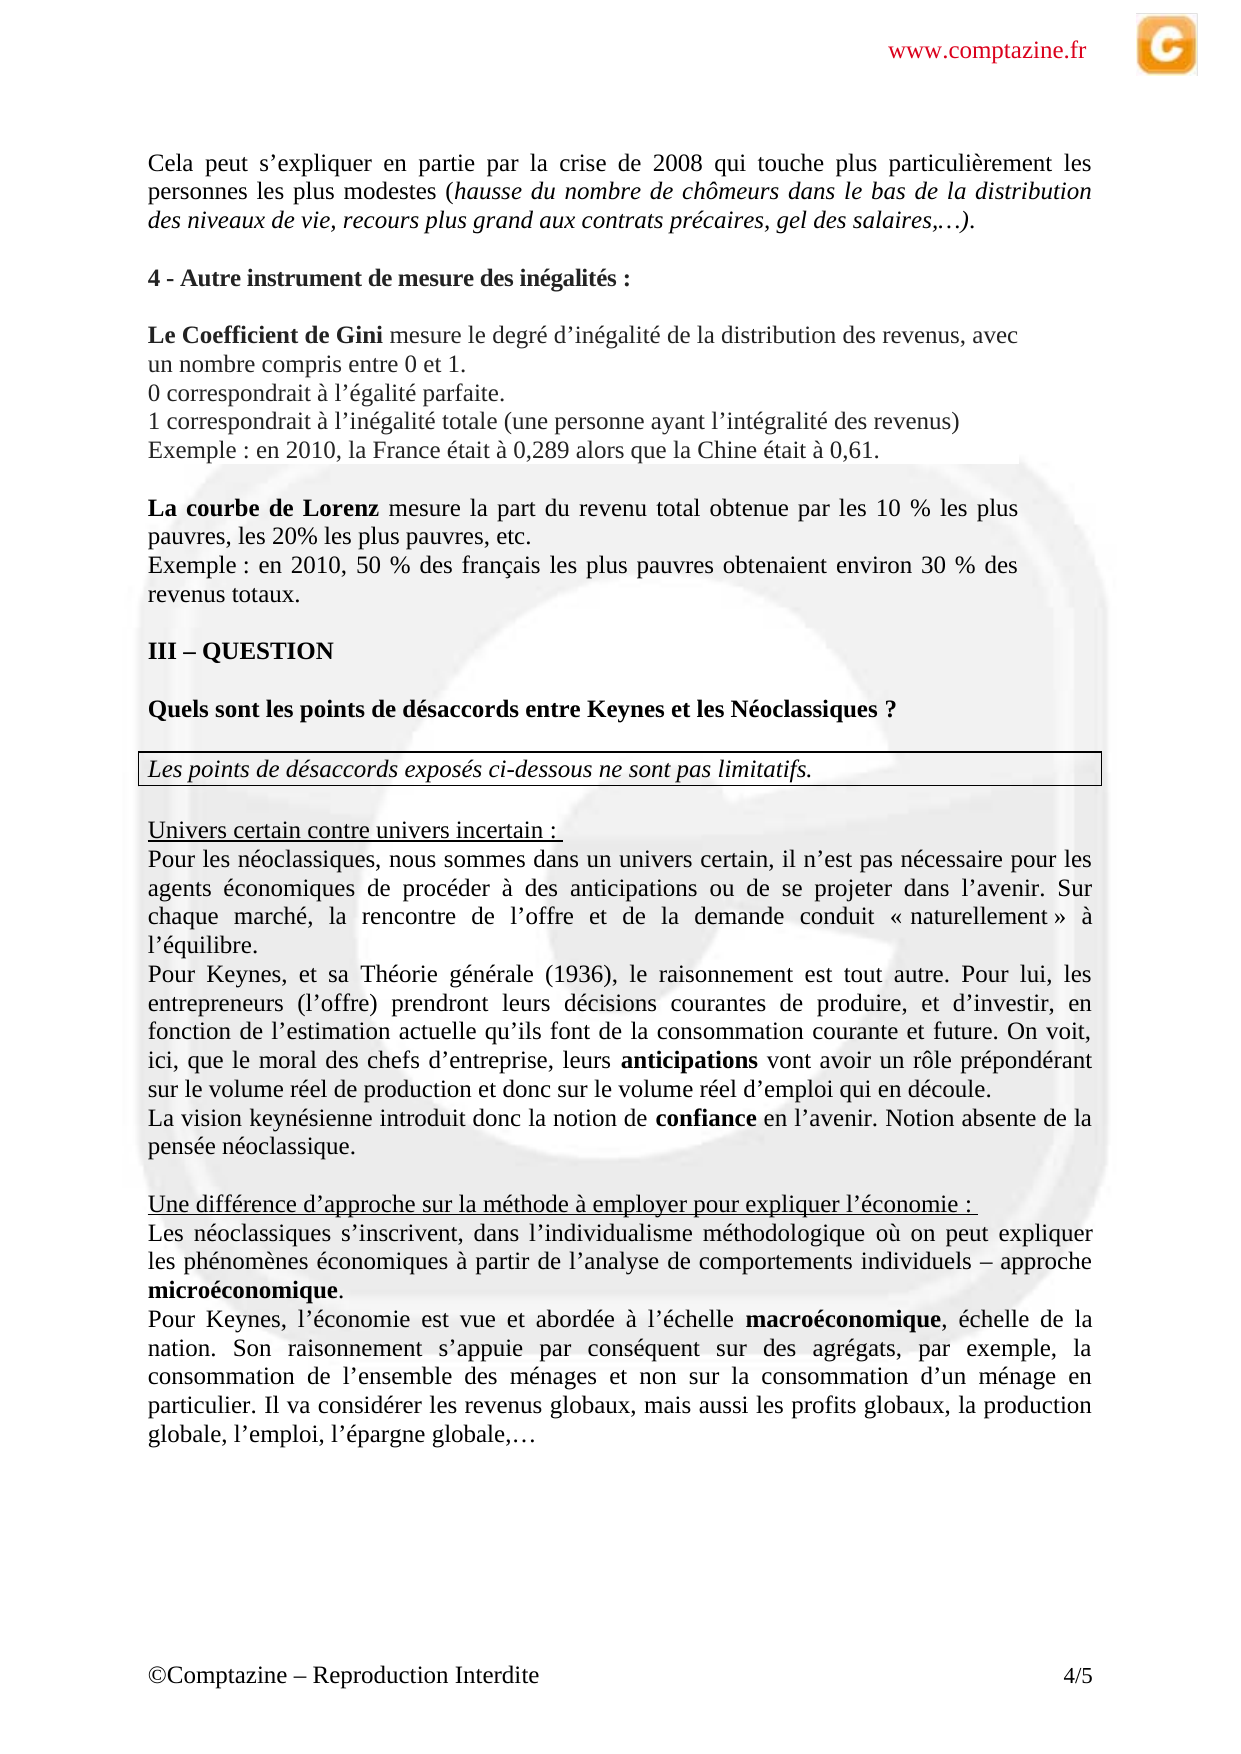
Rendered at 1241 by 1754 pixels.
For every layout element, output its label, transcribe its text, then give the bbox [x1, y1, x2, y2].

text La vision keynésienne introduit donc la notion de confiance en l’avenir. Notion absente de la pensée néoclassique. [148, 1103, 1093, 1160]
text III – QUESTION [148, 636, 1093, 665]
text Univers certain contre univers incertain : [148, 815, 1093, 844]
text Pour les néoclassiques, nous sommes dans un univers certain, il n’est pas nécessaire pour les agents économiques de procéder à des anticipations ou de se projeter dans l’avenir. Sur chaque marché, la rencontre de l’offre et de la demande conduit « naturellement » à l’équilibre. [148, 844, 1093, 959]
text Pour Keynes, l’économie est vue et abordée à l’échelle macroéconomique, échelle de la nation. Son raisonnement s’appuie par conséquent sur des agrégats, par exemple, la consommation de l’ensemble des ménages et non sur la consommation d’un ménage en particulier. Il va considérer les revenus globaux, mais aussi les profits globaux, la production globale, l’emploi, l’épargne globale,… [148, 1304, 1093, 1448]
text Exemple : en 2010, était à 0,289 alors que était à 0,61. [148, 435, 1019, 464]
text Les points de désaccords exposés ci-dessous ne sont pas limitatifs. [139, 753, 1101, 785]
text 0 correspondrait à l’égalité parfaite. [148, 378, 1019, 406]
text Exemple : en 2010, 50 % des français les plus pauvres obtenaient environ 30 % des revenus totaux. [148, 550, 1019, 608]
picture [103, 360, 1137, 1394]
text 1 correspondrait à l’inégalité totale (une personne ayant l’intégralité des revenus) [148, 406, 1019, 435]
text Pour Keynes, et sa Théorie générale (1936), le raisonnement est tout autre. Pour lui, les entrepreneurs (l’offre) prendront leurs décisions courantes de produire, et d’investir, en fonction de l’estimation actuelle qu’ils font de la consommation courante et future. On voit, ici, que le moral des chefs d’entreprise, leurs anticipations vont avoir un rôle prépondérant sur le volume réel de production et donc sur le volume réel d’emploi qui en découle. [148, 959, 1093, 1103]
text Les néoclassiques s’inscrivent, dans l’individualisme méthodologique où on peut expliquer les phénomènes économiques à partir de l’analyse de comportements individuels – approche microéconomique. [148, 1218, 1093, 1304]
text Cela peut s’expliquer en partie par la crise de 2008 qui touche plus particulièrement les personnes les plus modestes (hausse du nombre de chômeurs dans le bas de la distribution des niveaux de vie, recours plus grand aux contrats précaires, gel des salaires,…). [148, 148, 1093, 234]
text La courbe de Lorenz mesure la part du revenu total obtenue par les 10 % les plus pauvres, les 20% les plus pauvres, etc. [148, 493, 1019, 550]
text 4 - Autre instrument de mesure des inégalités : [148, 263, 1093, 291]
picture [1136, 12, 1199, 76]
text Le Coefficient de Gini mesure le degré d’inégalité de la distribution des revenus, avec un nombre compris entre 0 et 1. [148, 320, 1019, 378]
text Quels sont les points de désaccords entre Keynes et les Néoclassiques ? [148, 694, 1093, 723]
text Une différence d’approche sur la méthode à employer pour expliquer l’économie : [148, 1189, 1093, 1218]
